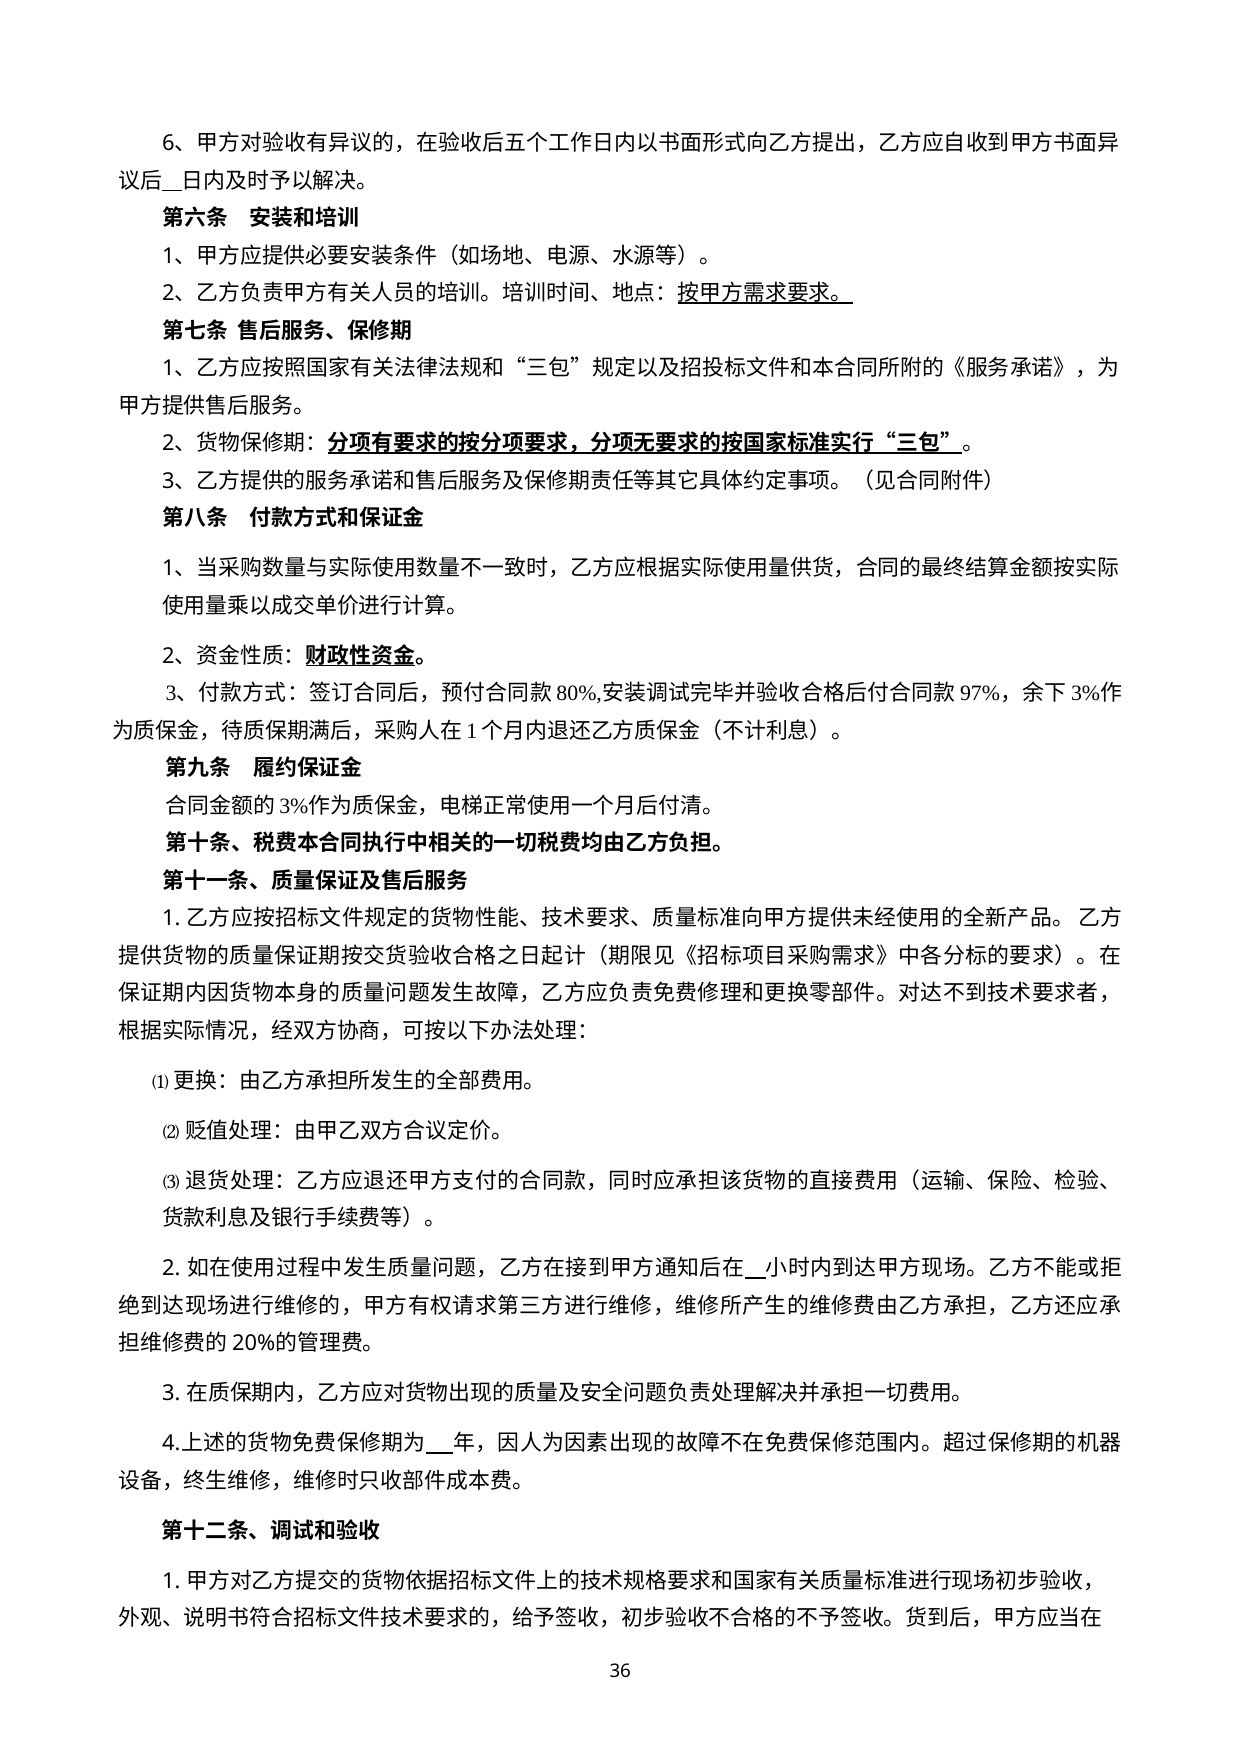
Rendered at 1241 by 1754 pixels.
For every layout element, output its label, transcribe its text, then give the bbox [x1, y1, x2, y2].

text 2、货物保修期：分项有要求的按分项要求，分项无要求的按国家标准实行“三包”。 [118, 421, 1122, 458]
text ⑶退货处理：乙方应退还甲方支付的合同款，同时应承担该货物的直接费用（运输、保险、检验、货款利息及银行手续费等）。 [162, 1158, 1122, 1233]
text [118, 1558, 1122, 1633]
text 1、当采购数量与实际使用数量不一致时，乙方应根据实际使用量供货，合同的最终结算金额按实际使用量乘以成交单价进行计算。 [162, 546, 1122, 621]
text 2、乙方负责甲方有关人员的培训。培训时间、地点：按甲方需求要求。 [118, 271, 1122, 308]
text 第七条 售后服务、保修期 [118, 308, 1122, 346]
text 3、付款方式：签订合同后，预付合同款80%,安装调试完毕并验收合格后付合同款97%，余下3%作为质保金，待质保期满后，采购人在1个月内退还乙方质保金（不计利息）。 [112, 671, 1122, 746]
text 1、甲方应提供必要安装条件（如场地、电源、水源等）。 [118, 233, 1122, 271]
text 6、甲方对验收有异议的，在验收后五个工作日内以书面形式向乙方提出，乙方应自收到甲方书面异议后 日内及时予以解决。 [118, 121, 1122, 196]
text 4.上述的货物免费保修期为 年，因人为因素出现的故障不在免费保修范围内。超过保修期的机器设备，终生维修，维修时只收部件成本费。 [118, 1421, 1122, 1496]
text 1. 乙方应按招标文件规定的货物性能、技术要求、质量标准向甲方提供未经使用的全新产品。乙方提供货物的质量保证期按交货验收合格之日起计（期限见《招标项目采购需求》中各分标的要求）。在保证期内因货物本身的质量问题发生故障，乙方应负责免费修理和更换零部件。对达不到技术要求者，根据实际情况，经双方协商，可按以下办法处理： [118, 896, 1122, 1046]
text 3. 在质保期内，乙方应对货物出现的质量及安全问题负责处理解决并承担一切费用。 [118, 1371, 1122, 1408]
text ⑵贬值处理：由甲乙双方合议定价。 [118, 1108, 1122, 1146]
text 3、乙方提供的服务承诺和售后服务及保修期责任等其它具体约定事项。（见合同附件） [118, 458, 1122, 496]
text 第十条、税费本合同执行中相关的一切税费均由乙方负担。 [112, 821, 1122, 858]
text 第六条 安装和培训 [118, 196, 1122, 233]
text 第九条 履约保证金 [112, 746, 1122, 783]
text 1、乙方应按照国家有关法律法规和“三包”规定以及招投标文件和本合同所附的《服务承诺》，为甲方提供售后服务。 [118, 346, 1122, 421]
text 合同金额的3%作为质保金，电梯正常使用一个月后付清。 [112, 783, 1122, 821]
text 2. 如在使用过程中发生质量问题，乙方在接到甲方通知后在 小时内到达甲方现场。乙方不能或拒绝到达现场进行维修的，甲方有权请求第三方进行维修，维修所产生的维修费由乙方承担，乙方还应承担维修费的20%的管理费。 [118, 1246, 1122, 1358]
text 第十二条、调试和验收 [118, 1508, 1122, 1546]
text 第十一条、质量保证及售后服务 [118, 858, 1122, 896]
text ⑴更换：由乙方承担所发生的全部费用。 [118, 1058, 1122, 1096]
text 2、资金性质：财政性资金。 [118, 633, 1122, 671]
text 第八条 付款方式和保证金 [118, 496, 1122, 533]
